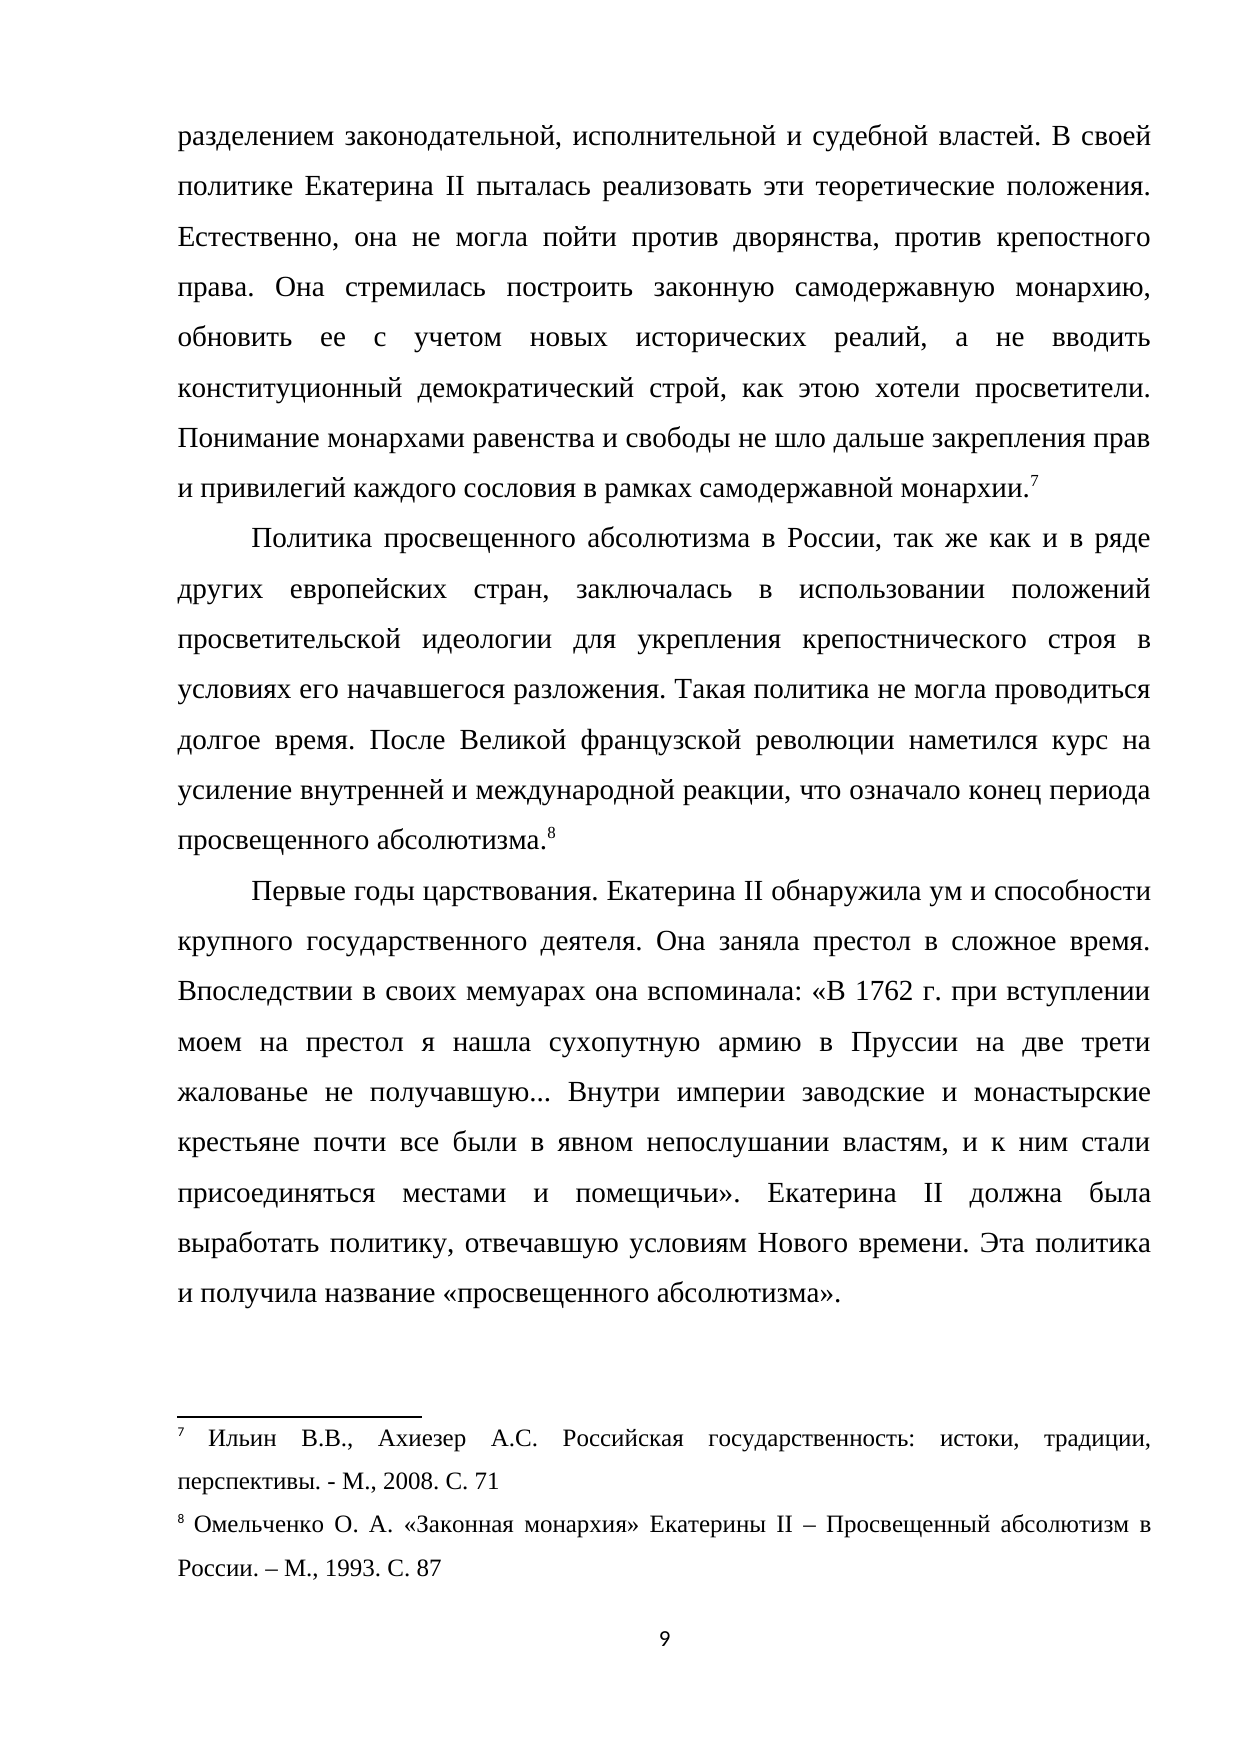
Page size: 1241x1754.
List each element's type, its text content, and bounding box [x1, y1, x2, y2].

text Политика просвещенного абсолютизма в России, так же как и в ряде других европейских стран, заключалась в использовании положений просветительской идеологии для укрепления крепостнического строя в условиях его начавшегося разложения. Такая политика не могла проводиться долгое время. После Великой французской революции наметился курс на усиление внутренней и международной реакции, что означало конец периода просвещенного абсолютизма. [177, 521, 1152, 856]
text Первые годы царствования. Екатерина II обнаружила ум и способности крупного государственного деятеля. Она заняла престол в сложное время. Впоследствии в своих мемуарах она вспоминала: «В 1762 г. при вступлении моем на престол я нашла сухопутную армию в Пруссии на две трети жалованье не получавшую... Внутри империи заводские и монастырские крестьяне почти все были в явном непослушании властям, и к ним стали присоединяться местами и помещичьи». Екатерина II должна была выработать политику, отвечавшую условиям Нового времени. Эта политика и получила название «просвещенного абсолютизма». [177, 873, 1152, 1309]
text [177, 118, 1152, 504]
